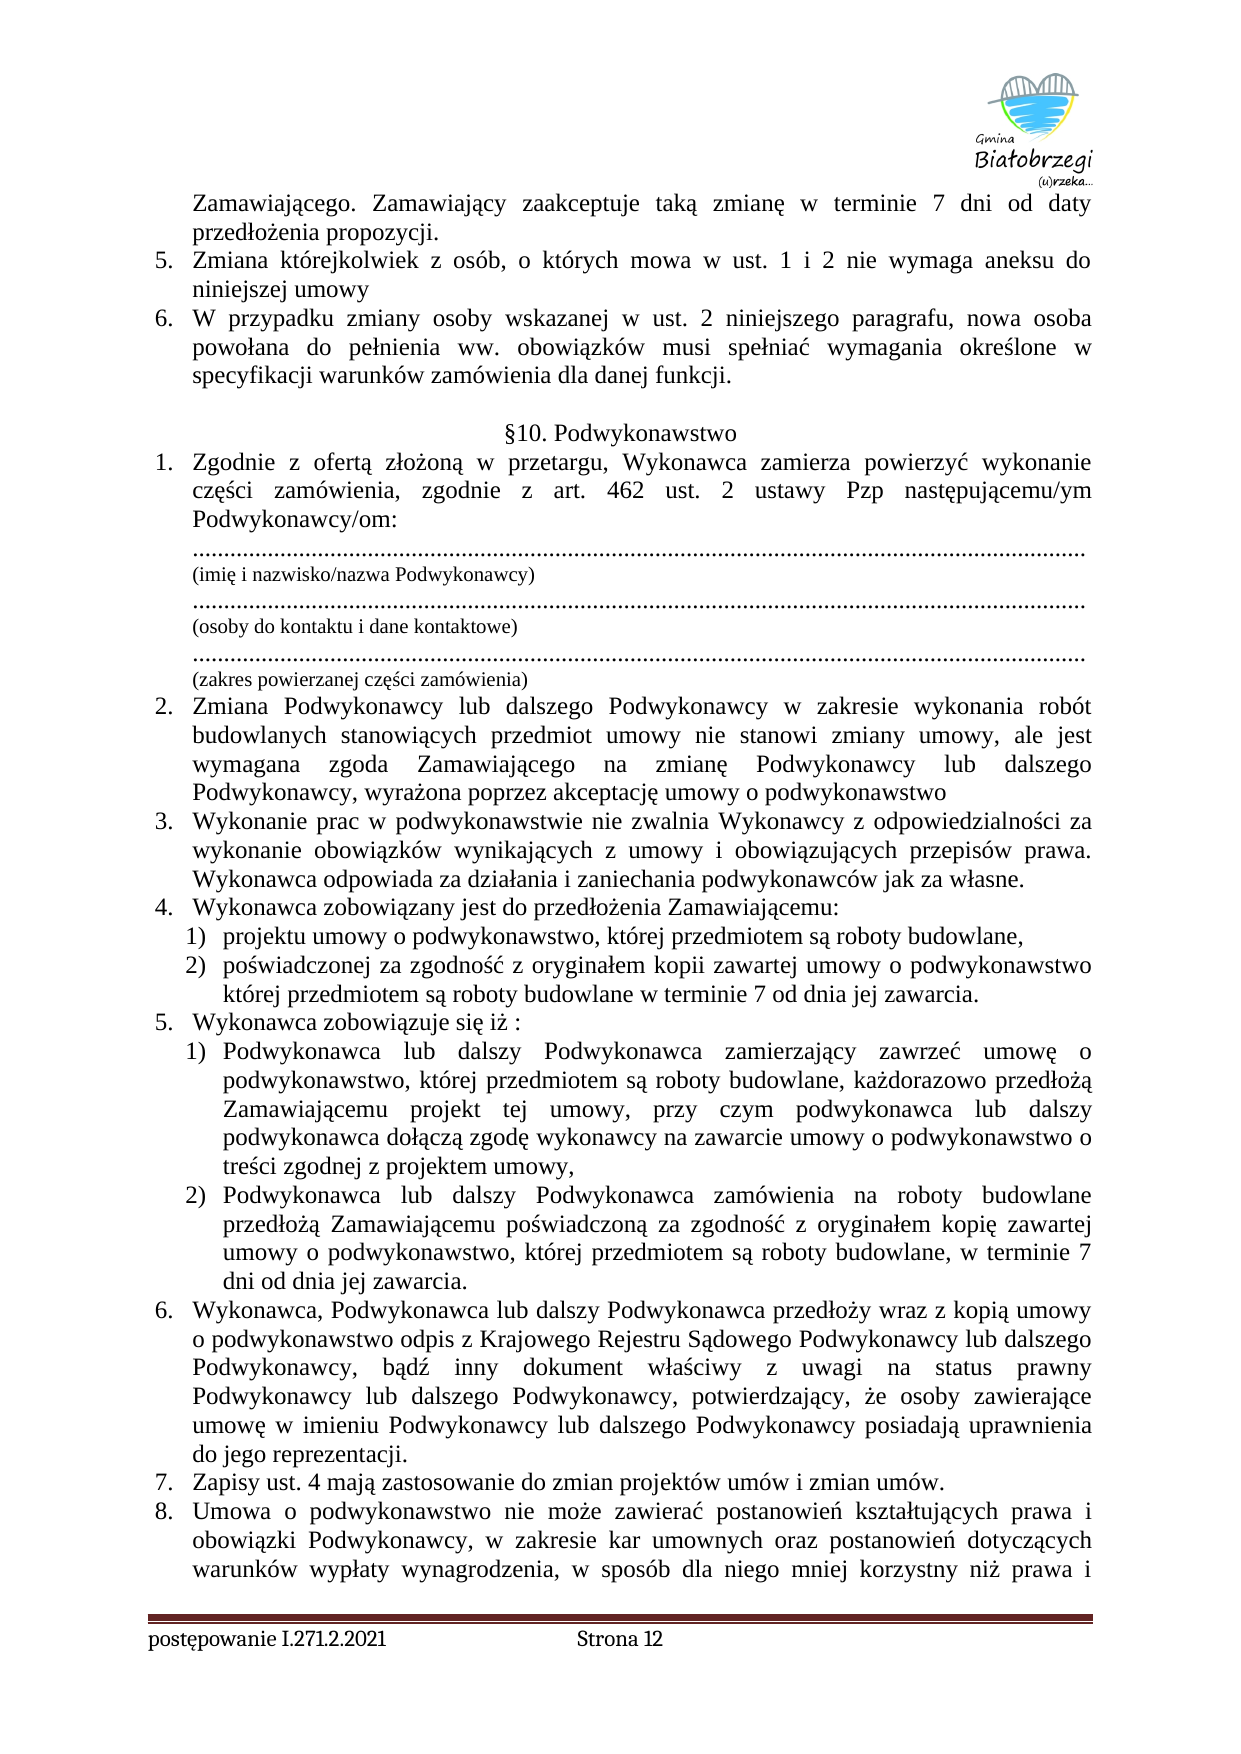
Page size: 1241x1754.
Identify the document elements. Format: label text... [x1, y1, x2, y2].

text ............................................................................................................................................... [192, 586, 1093, 614]
list projektu umowy o podwykonawstwo, której przedmiotem są roboty budowlane, [185, 921, 1093, 950]
text (osoby do kontaktu i dane kontaktowe) [192, 614, 1093, 638]
text (zakres powierzanej części zamówienia) [192, 667, 1093, 691]
text ............................................................................................................................................... [192, 638, 1093, 667]
list Wykonawca zobowiązuje się iż : [154, 1007, 1093, 1036]
list Zapisy ust. 4 mają zastosowanie do zmian projektów umów i zmian umów. [154, 1467, 1093, 1496]
list Wykonawca, Podwykonawca lub dalszy Podwykonawca przedłoży wraz z kopią umowy o podwykonawstwo odpis z Krajowego Rejestru Sądowego Podwykonawcy lub dalszego Podwykonawcy, bądź inny dokument właściwy z uwagi na status prawny Podwykonawcy lub dalszego Podwykonawcy, potwierdzający, że osoby zawierające umowę w imieniu Podwykonawcy lub dalszego Podwykonawcy posiadają uprawnienia do jego reprezentacji. [154, 1295, 1093, 1467]
list Wykonawca zobowiązany jest do przedłożenia Zamawiającemu: [154, 892, 1093, 921]
list poświadczonej za zgodność z oryginałem kopii zawartej umowy o podwykonawstwo której przedmiotem są roboty budowlane w terminie 7 od dnia jej zawarcia. [185, 950, 1093, 1007]
text §10. Podwykonawstwo [148, 418, 1093, 447]
list Podwykonawca lub dalszy Podwykonawca zamierzający zawrzeć umowę o podwykonawstwo, której przedmiotem są roboty budowlane, każdorazowo przedłożą Zamawiającemu projekt tej umowy, przy czym podwykonawca lub dalszy podwykonawca dołączą zgodę wykonawcy na zawarcie umowy o podwykonawstwo o treści zgodnej z projektem umowy, [185, 1036, 1093, 1180]
list Zmiana Podwykonawcy lub dalszego Podwykonawcy w zakresie wykonania robót budowlanych stanowiących przedmiot umowy nie stanowi zmiany umowy, ale jest wymagana zgoda Zamawiającego na zmianę Podwykonawcy lub dalszego Podwykonawcy, wyrażona poprzez akceptację umowy o podwykonawstwo [154, 691, 1093, 806]
text ............................................................................................................................................... [192, 533, 1093, 562]
list Wykonanie prac w podwykonawstwie nie zwalnia Wykonawcy z odpowiedzialności za wykonanie obowiązków wynikających z umowy i obowiązujących przepisów prawa. Wykonawca odpowiada za działania i zaniechania podwykonawców jak za własne. [154, 806, 1093, 892]
list W przypadku zmiany osoby wskazanej w ust. 2 niniejszego paragrafu, nowa osoba powołana do pełnienia ww. obowiązków musi spełniać wymagania określone w specyfikacji warunków zamówienia dla danej funkcji. [154, 303, 1093, 389]
list Zgodnie z ofertą złożoną w przetargu, Wykonawca zamierza powierzyć wykonanie części zamówienia, zgodnie z art. 462 ust. 2 ustawy Pzp następującemu/ym Podwykonawcy/om: [154, 447, 1093, 533]
picture [975, 73, 1093, 188]
text (imię i nazwisko/nazwa Podwykonawcy) [192, 562, 1093, 586]
list Podwykonawca lub dalszy Podwykonawca zamówienia na roboty budowlane przedłożą Zamawiającemu poświadczoną za zgodność z oryginałem kopię zawartej umowy o podwykonawstwo, której przedmiotem są roboty budowlane, w terminie 7 dni od dnia jej zawarcia. [185, 1180, 1093, 1295]
list Zmiana którejkolwiek z osób, o których mowa w ust. 1 i 2 nie wymaga aneksu do niniejszej umowy [154, 245, 1093, 303]
